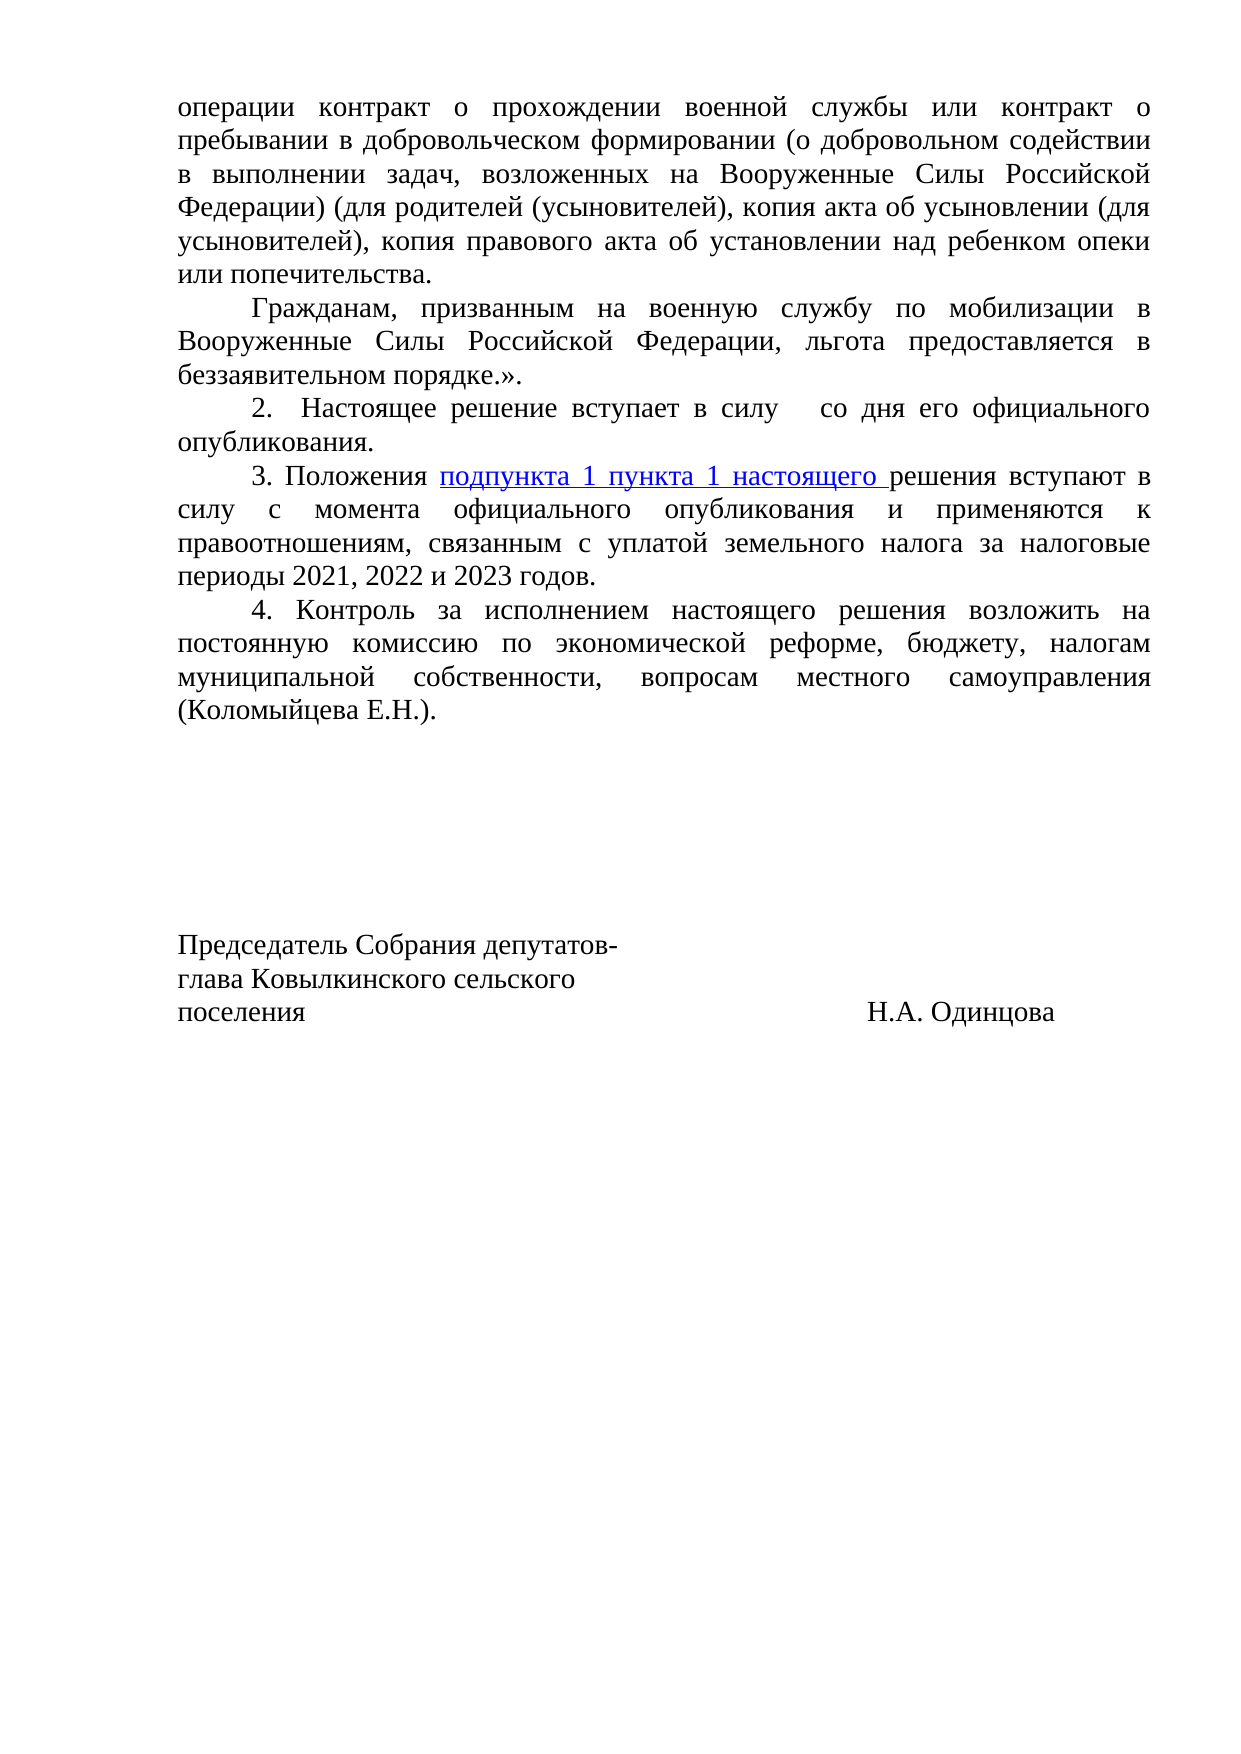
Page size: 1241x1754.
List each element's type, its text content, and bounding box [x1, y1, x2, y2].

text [177, 89, 1152, 290]
text Председатель Собрания депутатов- [177, 927, 1150, 961]
text Гражданам, призванным на военную службу по мобилизации в Вооруженные Силы Российской Федерации, льгота предоставляется в беззаявительном порядке.». [177, 290, 1152, 391]
text 3. Положения подпункта 1 пункта 1 настоящего решения вступают в силу с момента официального опубликования и применяются к правоотношениям, связанным с уплатой земельного налога за налоговые периоды 2021, 2022 и 2023 годов. [177, 458, 1152, 592]
text глава Ковылкинского сельского [177, 961, 1150, 994]
text поселения Н.А. Одинцова [177, 994, 1150, 1028]
text 2. Настоящее решение вступает в силу со дня его официального опубликования. [177, 391, 1152, 458]
text 4. Контроль за исполнением настоящего решения возложить на постоянную комиссию по экономической реформе, бюджету, налогам муниципальной собственности, вопросам местного самоуправления (Коломыйцева Е.Н.). [177, 592, 1152, 726]
